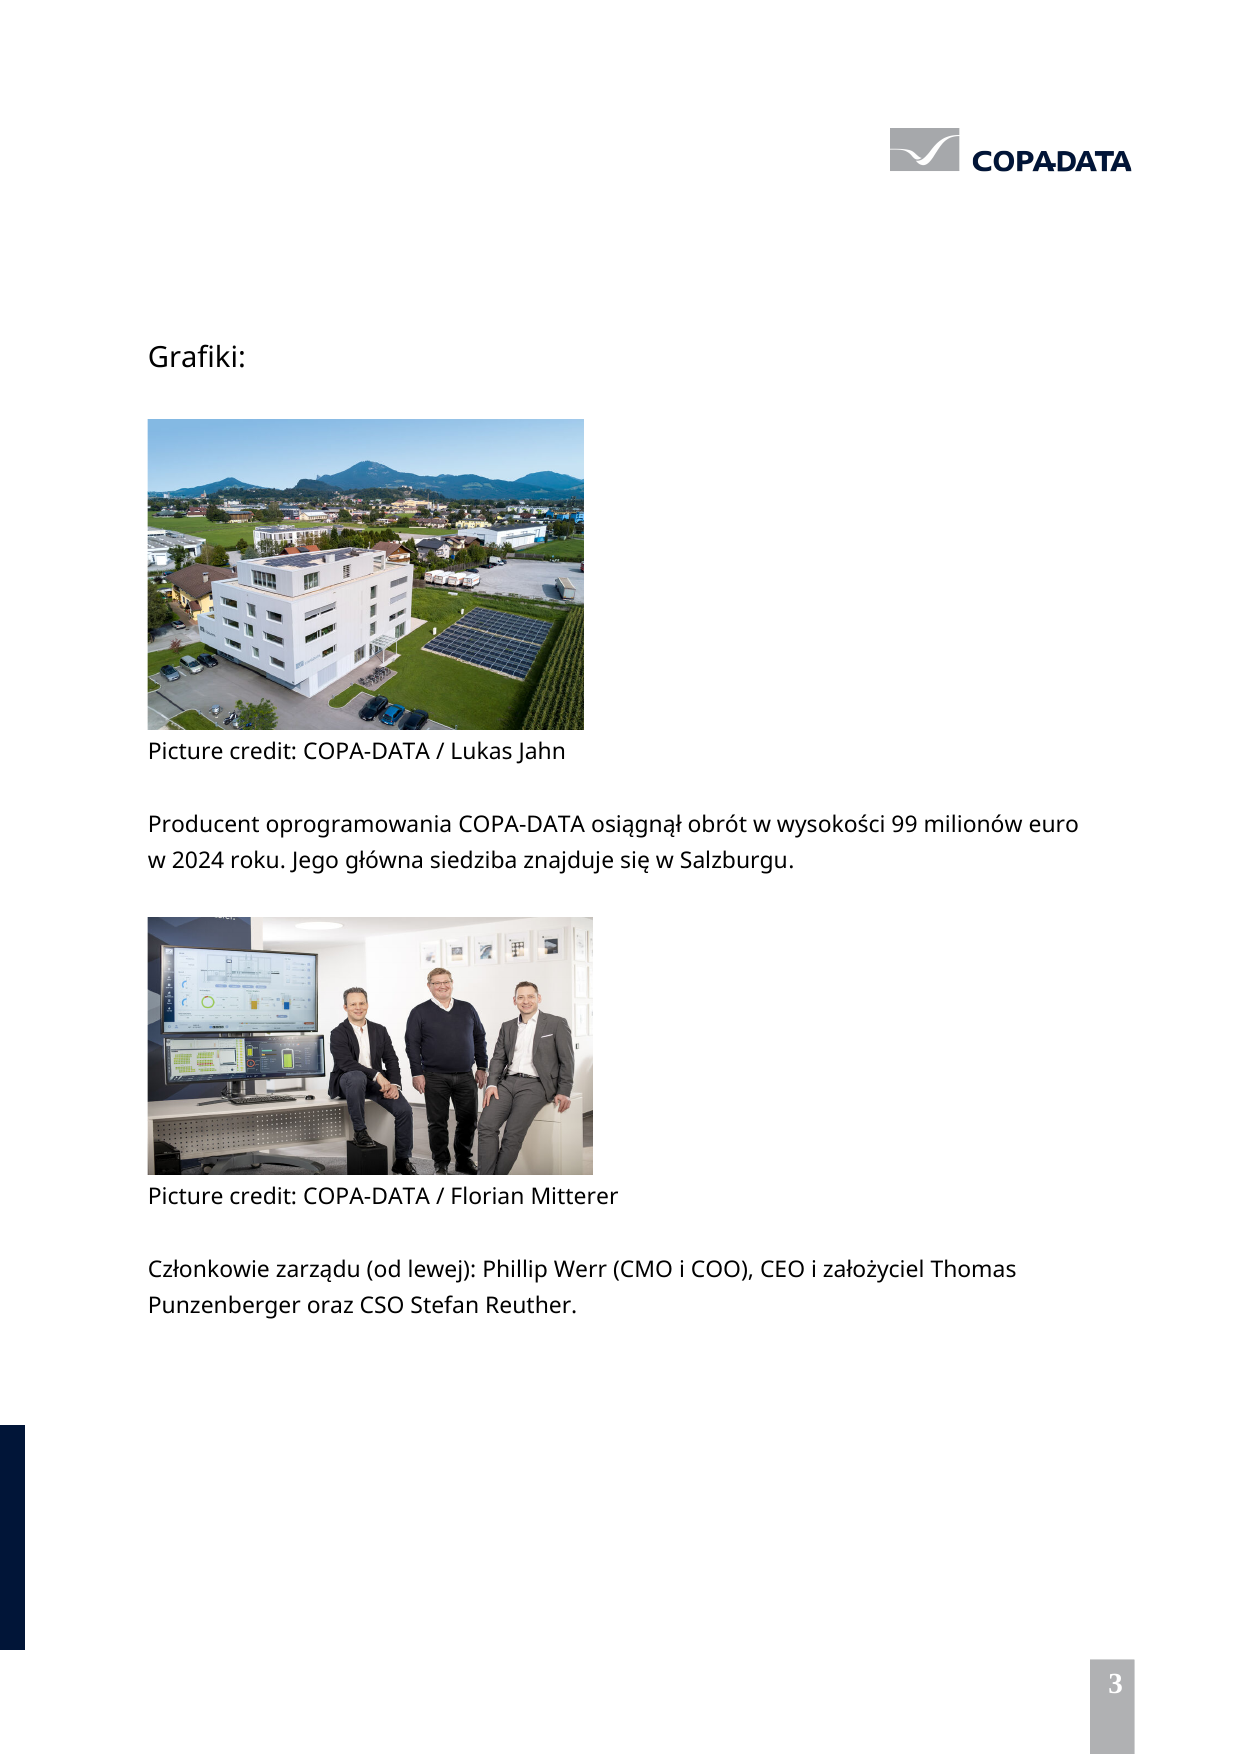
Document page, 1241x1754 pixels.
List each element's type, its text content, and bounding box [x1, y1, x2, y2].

picture [147, 917, 593, 1175]
text Grafiki: [148, 337, 1092, 376]
text Picture credit: COPA-DATA / Florian Mitterer [148, 1180, 1092, 1211]
picture [0, 1425, 25, 1650]
text Członkowie zarządu (od lewej): Phillip Werr (CMO i COO), CEO i założyciel Thomas Punzenberger oraz CSO Stefan Reuther. [148, 1253, 1092, 1356]
picture [147, 419, 584, 730]
text Producent oprogramowania COPA-DATA osiągnął obrót w wysokości 99 milionów euro w 2024 roku. Jego główna siedziba znajduje się w Salzburgu. [148, 808, 1092, 875]
picture [890, 128, 1132, 172]
